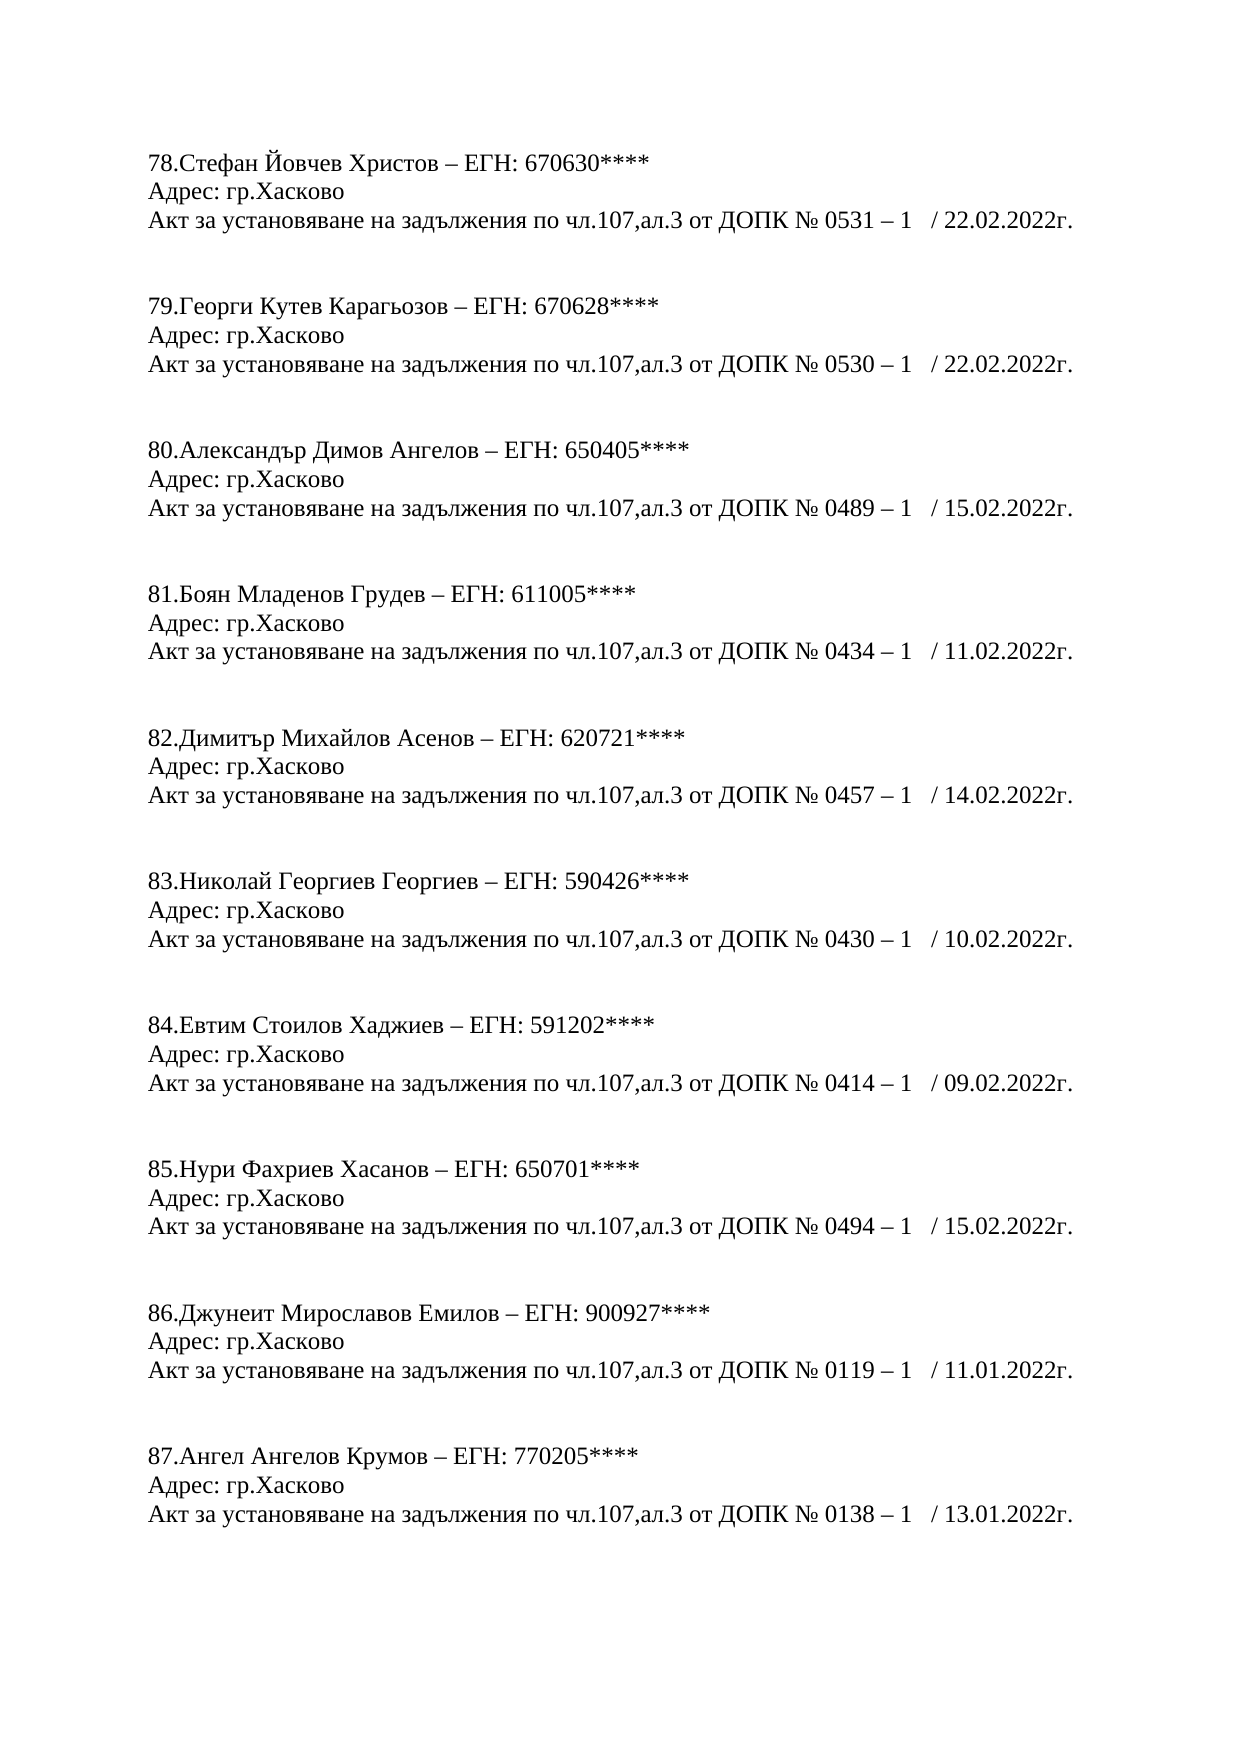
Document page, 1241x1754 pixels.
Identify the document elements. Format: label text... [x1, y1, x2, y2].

text Адрес: гр.Хасково [148, 895, 1093, 924]
text Акт за установяване на задължения по чл.107,ал.3 от ДОПК № 0119 – 1 / 11.01.2022г. [148, 1355, 1093, 1384]
text 80.Александър Димов Ангелов – ЕГН: 650405**** [148, 435, 1093, 464]
text 86.Джунеит Мирославов Емилов – ЕГН: 900927**** [148, 1298, 1093, 1326]
text Акт за установяване на задължения по чл.107,ал.3 от ДОПК № 0457 – 1 / 14.02.2022г. [148, 780, 1093, 809]
text Адрес: гр.Хасково [148, 176, 1093, 205]
text Акт за установяване на задължения по чл.107,ал.3 от ДОПК № 0414 – 1 / 09.02.2022г. [148, 1068, 1093, 1096]
text 81.Боян Младенов Грудев – ЕГН: 611005**** [148, 579, 1093, 608]
text 85.Нури Фахриев Хасанов – ЕГН: 650701**** [148, 1154, 1093, 1183]
text Акт за установяване на задължения по чл.107,ал.3 от ДОПК № 0430 – 1 / 10.02.2022г. [148, 924, 1093, 953]
text 83.Николай Георгиев Георгиев – ЕГН: 590426**** [148, 866, 1093, 895]
text Акт за установяване на задължения по чл.107,ал.3 от ДОПК № 0434 – 1 / 11.02.2022г. [148, 636, 1093, 665]
text Акт за установяване на задължения по чл.107,ал.3 от ДОПК № 0494 – 1 / 15.02.2022г. [148, 1211, 1093, 1240]
text Акт за установяване на задължения по чл.107,ал.3 от ДОПК № 0138 – 1 / 13.01.2022г. [148, 1499, 1093, 1528]
text Адрес: гр.Хасково [148, 464, 1093, 493]
text Акт за установяване на задължения по чл.107,ал.3 от ДОПК № 0530 – 1 / 22.02.2022г. [148, 349, 1093, 378]
text Акт за установяване на задължения по чл.107,ал.3 от ДОПК № 0489 – 1 / 15.02.2022г. [148, 493, 1093, 521]
text Адрес: гр.Хасково [148, 1326, 1093, 1355]
text 79.Георги Кутев Карагьозов – ЕГН: 670628**** [148, 291, 1093, 320]
text Адрес: гр.Хасково [148, 751, 1093, 780]
text 87.Ангел Ангелов Крумов – ЕГН: 770205**** [148, 1441, 1093, 1470]
text Адрес: гр.Хасково [148, 1470, 1093, 1499]
text Адрес: гр.Хасково [148, 1039, 1093, 1068]
text Адрес: гр.Хасково [148, 608, 1093, 636]
text 84.Евтим Стоилов Хаджиев – ЕГН: 591202**** [148, 1010, 1093, 1039]
text 82.Димитър Михайлов Асенов – ЕГН: 620721**** [148, 723, 1093, 751]
text 78.Стефан Йовчев Христов – ЕГН: 670630**** [148, 148, 1093, 176]
text Адрес: гр.Хасково [148, 1183, 1093, 1211]
text Адрес: гр.Хасково [148, 320, 1093, 349]
text Акт за установяване на задължения по чл.107,ал.3 от ДОПК № 0531 – 1 / 22.02.2022г. [148, 205, 1093, 234]
